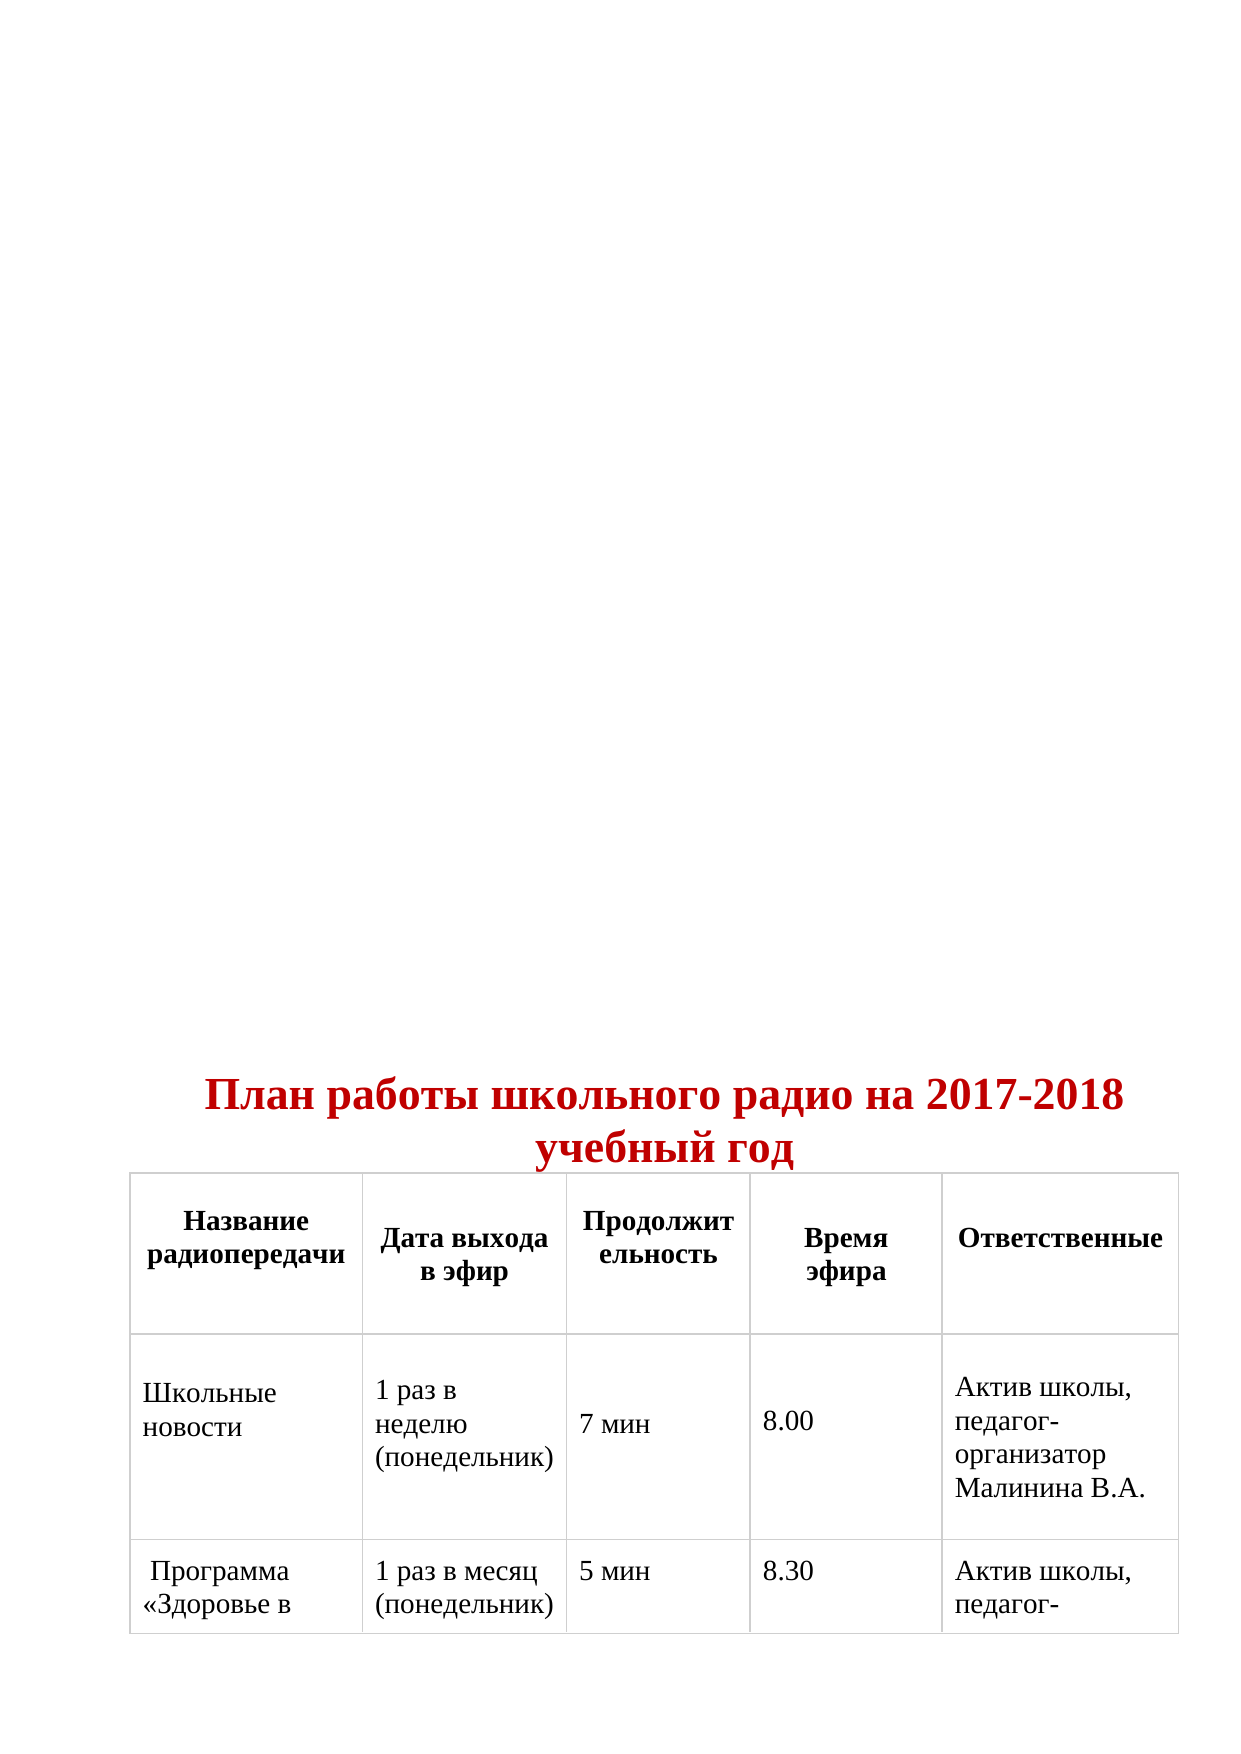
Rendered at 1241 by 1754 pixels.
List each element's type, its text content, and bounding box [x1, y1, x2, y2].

table_cell Школьные новости [131, 1335, 362, 1539]
table_header Ответственные [943, 1174, 1178, 1333]
table_cell Актив школы, педагог-организатор Малинина В.А. [943, 1335, 1178, 1539]
table_cell 5 мин [567, 1540, 749, 1632]
table_cell 8.00 [751, 1335, 941, 1539]
table_header Название радиопередачи [131, 1174, 362, 1333]
table_cell 7 мин [567, 1335, 749, 1539]
table_cell 1 раз в неделю (понедельник) [363, 1335, 566, 1539]
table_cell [363, 1540, 566, 1632]
table_cell 8.30 [751, 1540, 941, 1632]
table_header Время эфира [751, 1174, 941, 1333]
table_header Продолжительность [567, 1174, 749, 1333]
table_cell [131, 1540, 362, 1632]
text План работы школьного радио на 2017-2018 учебный год [177, 1067, 1152, 1172]
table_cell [943, 1540, 1178, 1632]
table_header Дата выхода в эфир [363, 1174, 566, 1333]
